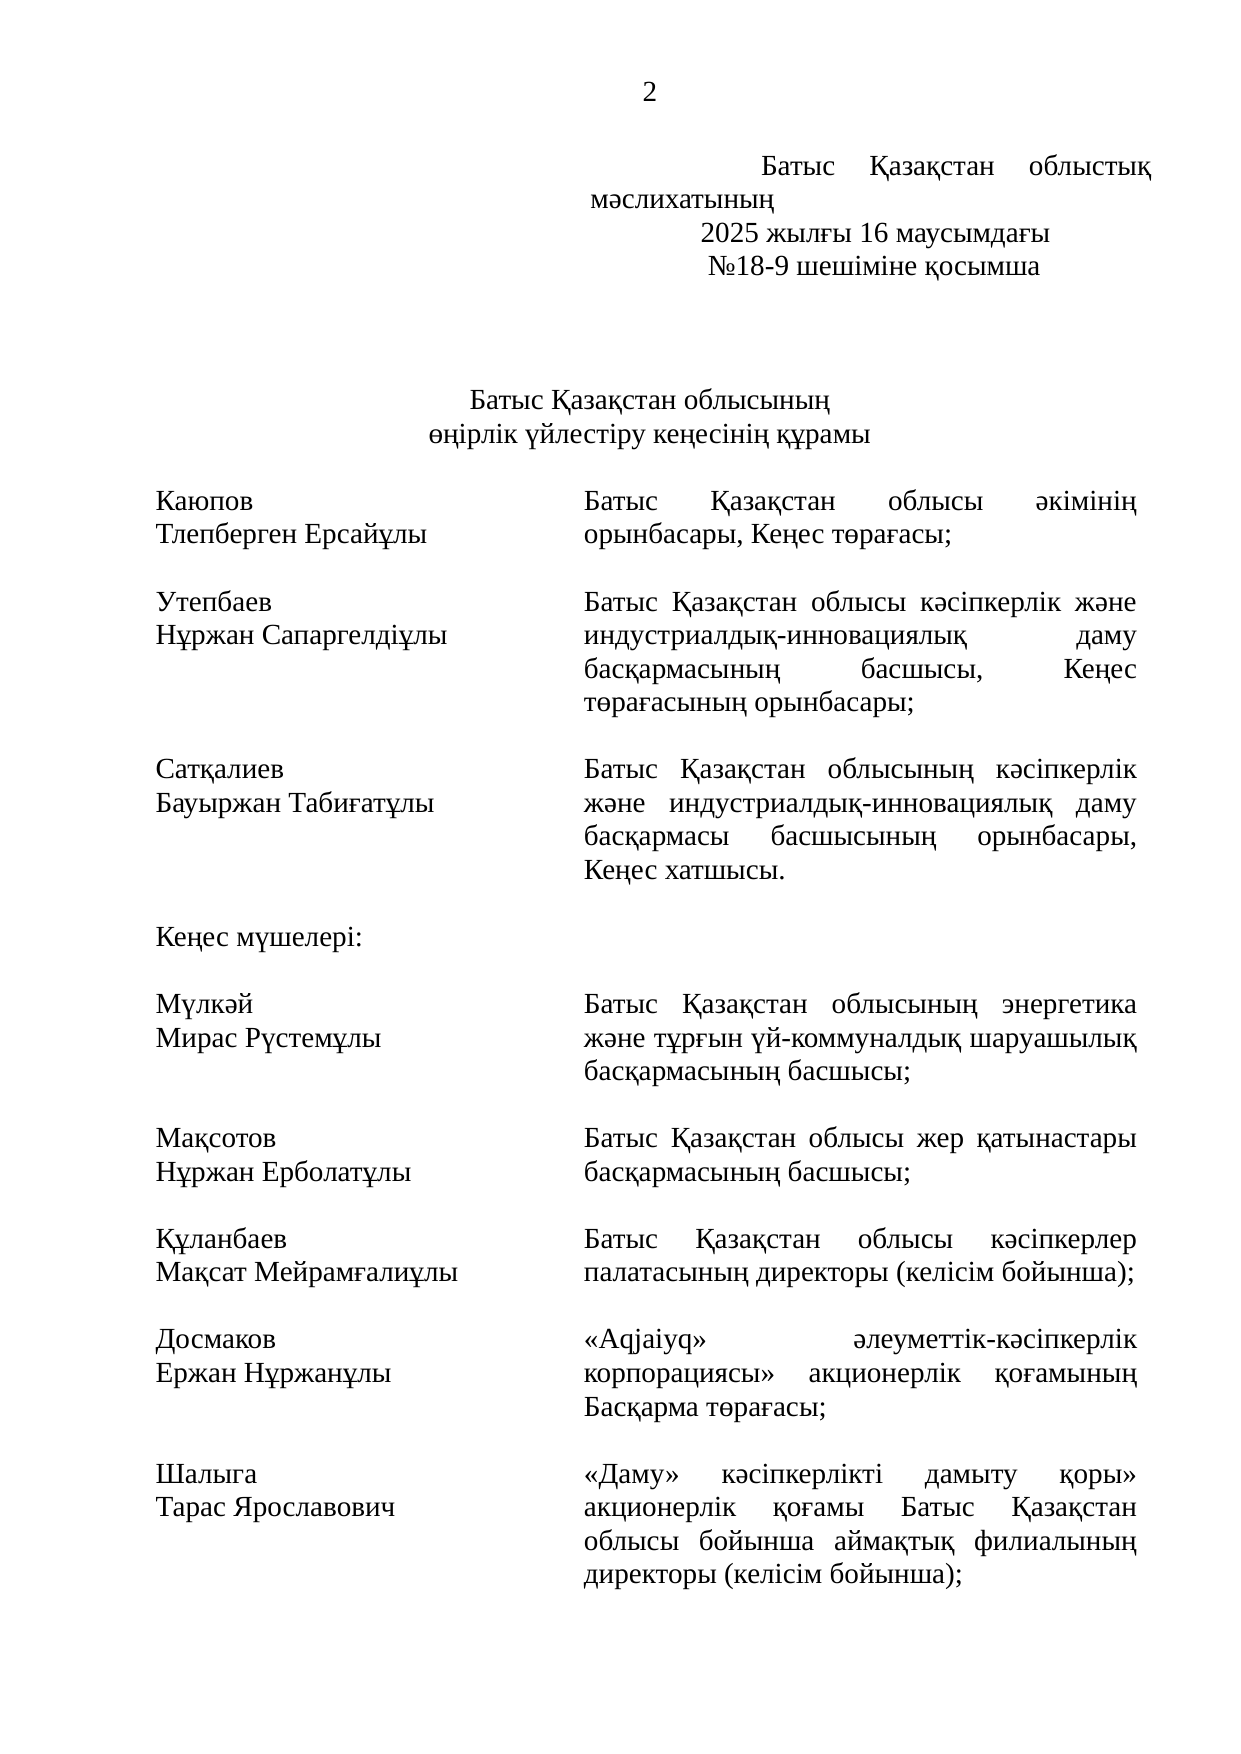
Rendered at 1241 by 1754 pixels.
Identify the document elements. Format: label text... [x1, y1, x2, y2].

table_cell Батыс Қазақстан облысының кәсіпкерлік және индустриалдық-инновациялық даму басқармасы басшысының орынбасары, Кеңес хатшысы. [573, 751, 1148, 919]
table_cell Утепбаев Нұржан Сапаргелдіұлы [144, 584, 572, 751]
table_cell Мүлкәй Мирас Рүстемұлы [144, 986, 572, 1120]
text Батыс Қазақстан облыстық мәслихатының [590, 148, 1152, 215]
text Батыс Қазақстан облысының [148, 382, 1152, 416]
table_header Каюпов Тлепберген Ерсайұлы [144, 483, 572, 584]
table_header Батыс Қазақстан облысы әкімінің орынбасары, Кеңес төрағасы; [573, 483, 1148, 584]
table_cell Досмаков Ержан Нұржанұлы [144, 1322, 572, 1456]
text №18-9 шешіміне қосымша [148, 248, 1152, 282]
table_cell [573, 1456, 1148, 1590]
table_cell Құланбаев Мақсат Мейрамғалиұлы [144, 1221, 572, 1322]
table_cell Мақсотов Нұржан Ерболатұлы [144, 1120, 572, 1221]
table_cell Батыс Қазақстан облысы кәсіпкерлер палатасының директоры (келісім бойынша); [573, 1221, 1148, 1322]
table_cell Сатқалиев Бауыржан Табиғатұлы [144, 751, 572, 919]
table_cell Кеңес мүшелері: [144, 919, 1148, 986]
table_cell Батыс Қазақстан облысының энергетика және тұрғын үй-коммуналдық шаруашылық басқармасының басшысы; [573, 986, 1148, 1120]
table_cell Батыс Қазақстан облысы кәсіпкерлік және индустриалдық-инновациялық даму басқармасының басшысы, Кеңес төрағасының орынбасары; [573, 584, 1148, 751]
table_cell Батыс Қазақстан облысы жер қатынастары басқармасының басшысы; [573, 1120, 1148, 1221]
table_cell «Aqjaiyq» әлеуметтік-кәсіпкерлік корпорациясы» акционерлік қоғамының Басқарма төрағасы; [573, 1322, 1148, 1456]
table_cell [144, 1456, 572, 1590]
text өңірлік үйлестіру кеңесінің құрамы [148, 416, 1152, 449]
text 2025 жылғы 16 маусымдағы [148, 215, 1152, 248]
